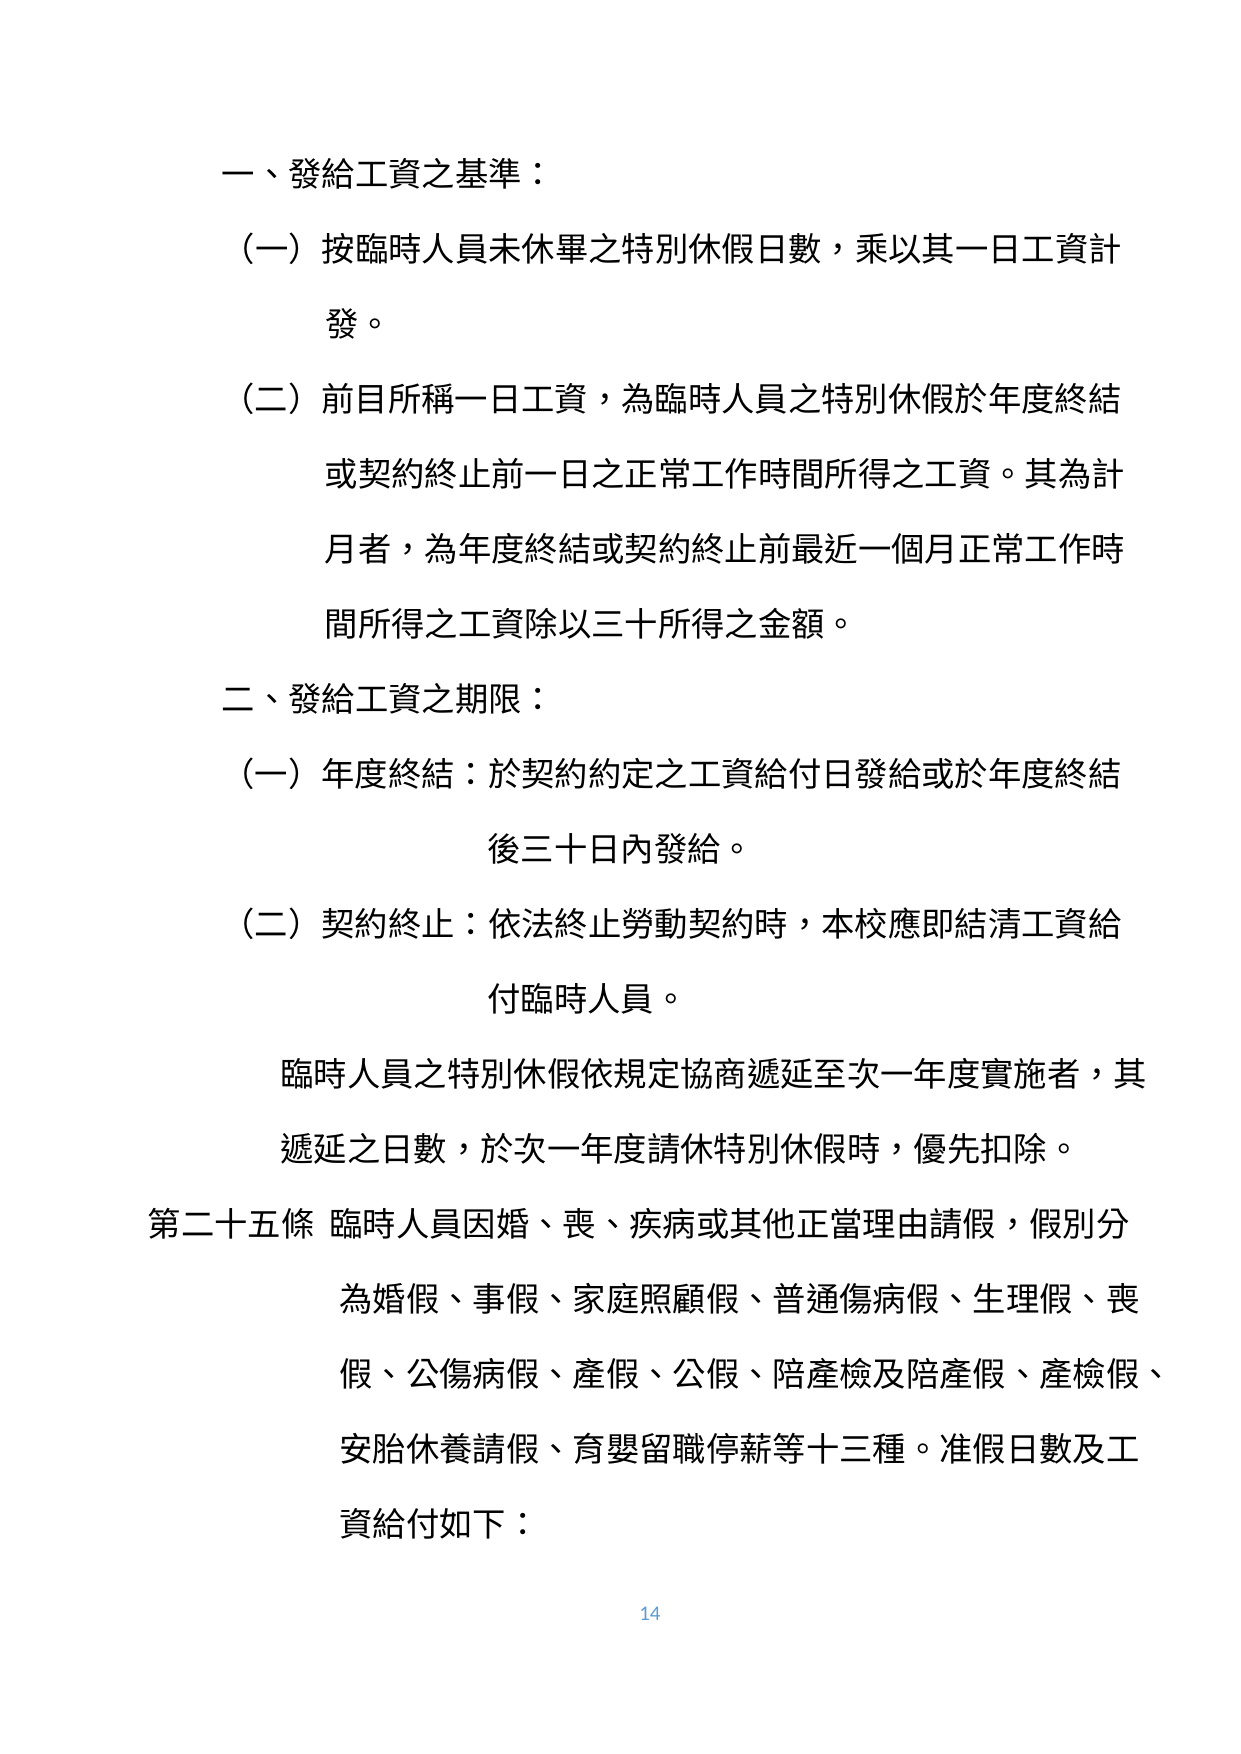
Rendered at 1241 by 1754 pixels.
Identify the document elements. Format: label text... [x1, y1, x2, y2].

text （一）按臨時人員未休畢之特別休假日數，乘以其一日工資計發。 [221, 210, 1152, 360]
text （一）年度終結：於契約約定之工資給付日發給或於年度終結後三十日內發給。 [221, 735, 1152, 885]
text 臨時人員之特別休假依規定協商遞延至次一年度實施者，其遞延之日數，於次一年度請休特別休假時，優先扣除。 [280, 1035, 1152, 1185]
text 第二十五條 臨時人員因婚、喪、疾病或其他正當理由請假，假別分為婚假、事假、家庭照顧假、普通傷病假、生理假、喪假、公傷病假、產假、公假、陪產檢及陪產假、產檢假、安胎休養請假、育嬰留職停薪等十三種。准假日數及工資給付如下： [148, 1185, 1152, 1560]
text （二）前目所稱一日工資，為臨時人員之特別休假於年度終結或契約終止前一日之正常工作時間所得之工資。其為計月者，為年度終結或契約終止前最近一個月正常工作時間所得之工資除以三十所得之金額。 [221, 360, 1152, 660]
text 一、發給工資之基準： [148, 135, 1152, 210]
text （二）契約終止：依法終止勞動契約時，本校應即結清工資給付臨時人員。 [221, 885, 1152, 1035]
text 二、發給工資之期限： [148, 660, 1152, 735]
